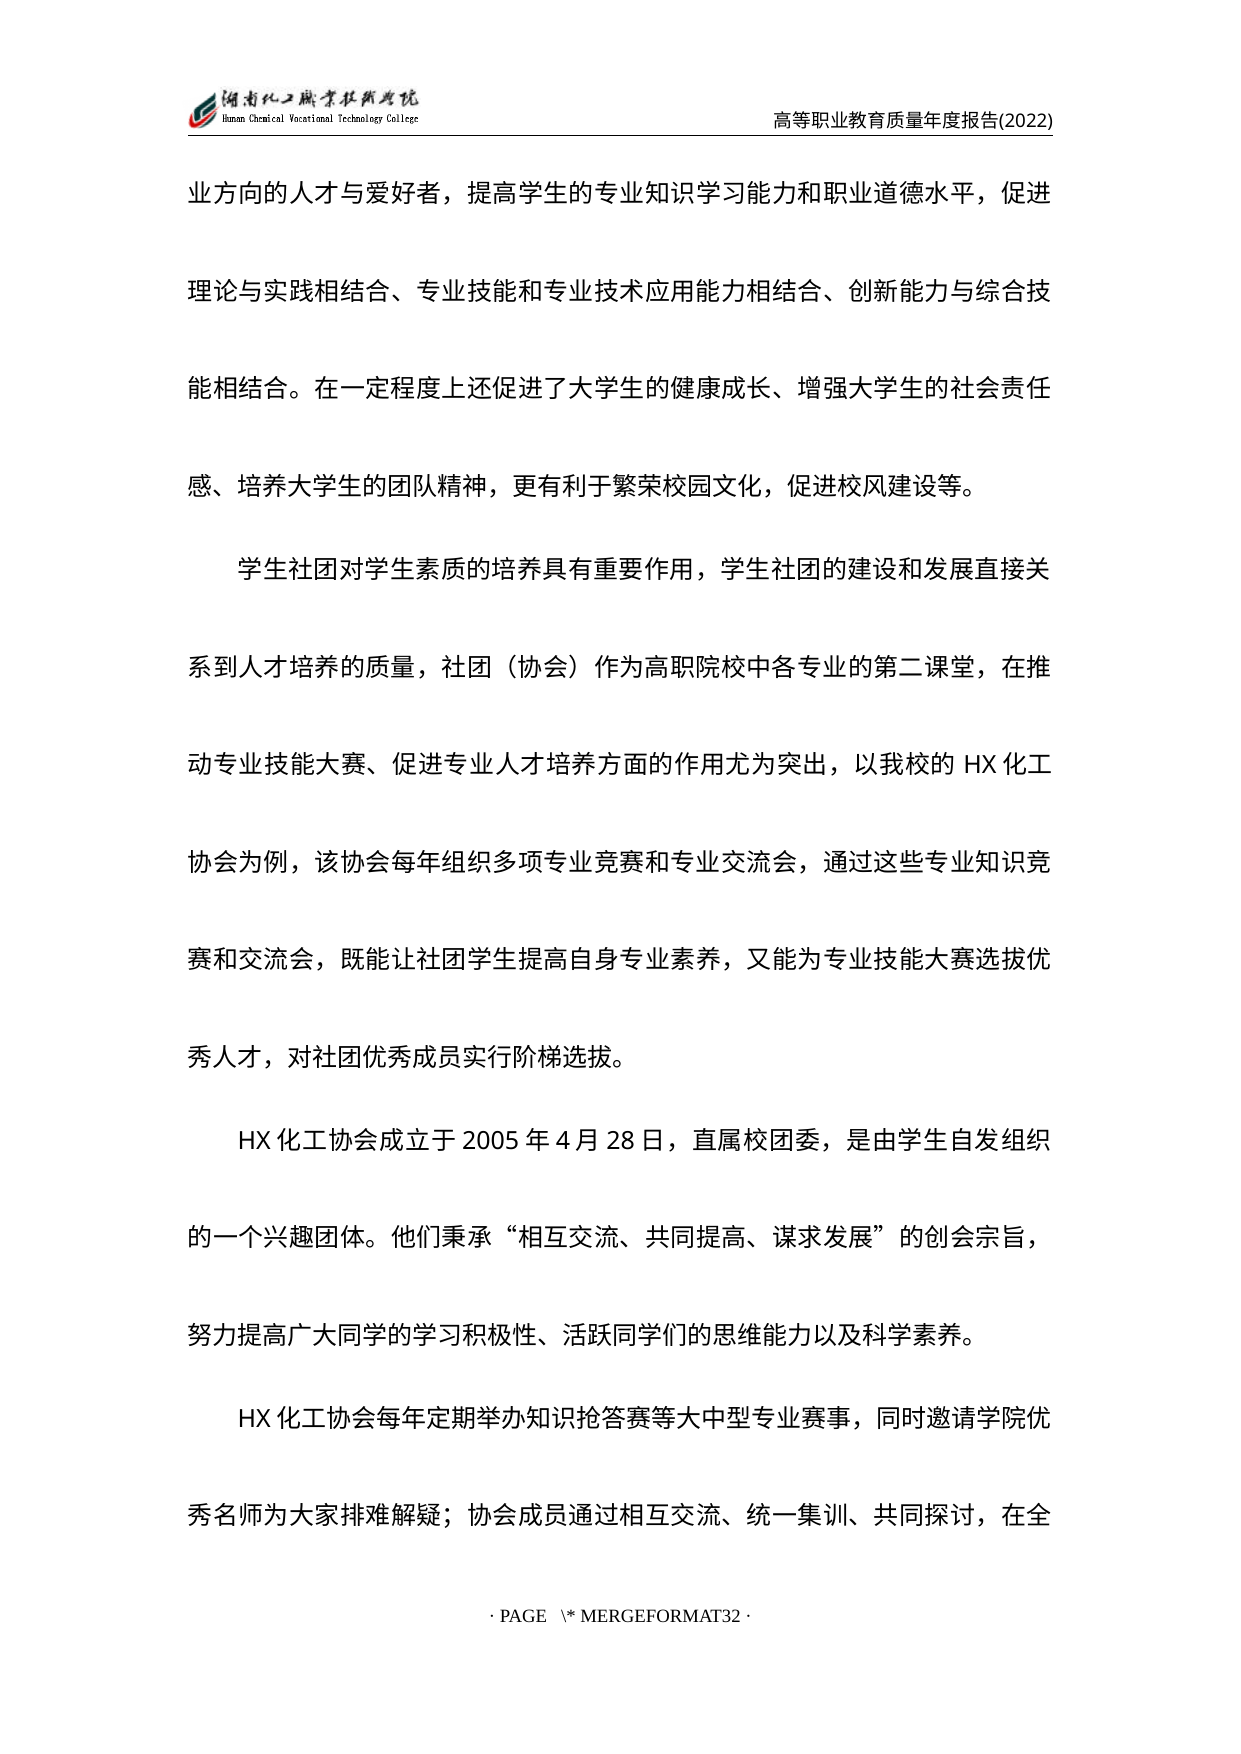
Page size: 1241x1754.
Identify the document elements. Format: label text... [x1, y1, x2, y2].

text HX化工协会成立于2005年4月28日，直属校团委，是由学生自发组织的一个兴趣团体。他们秉承“相互交流、共同提高、谋求发展”的创会宗旨，努力提高广大同学的学习积极性、活跃同学们的思维能力以及科学素养。 [187, 1106, 1053, 1366]
picture [182, 86, 421, 131]
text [187, 159, 1053, 517]
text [187, 1384, 1053, 1546]
text 学生社团对学生素质的培养具有重要作用，学生社团的建设和发展直接关系到人才培养的质量，社团（协会）作为高职院校中各专业的第二课堂，在推动专业技能大赛、促进专业人才培养方面的作用尤为突出，以我校的HX化工协会为例，该协会每年组织多项专业竞赛和专业交流会，通过这些专业知识竞赛和交流会，既能让社团学生提高自身专业素养，又能为专业技能大赛选拔优秀人才，对社团优秀成员实行阶梯选拔。 [187, 535, 1053, 1088]
